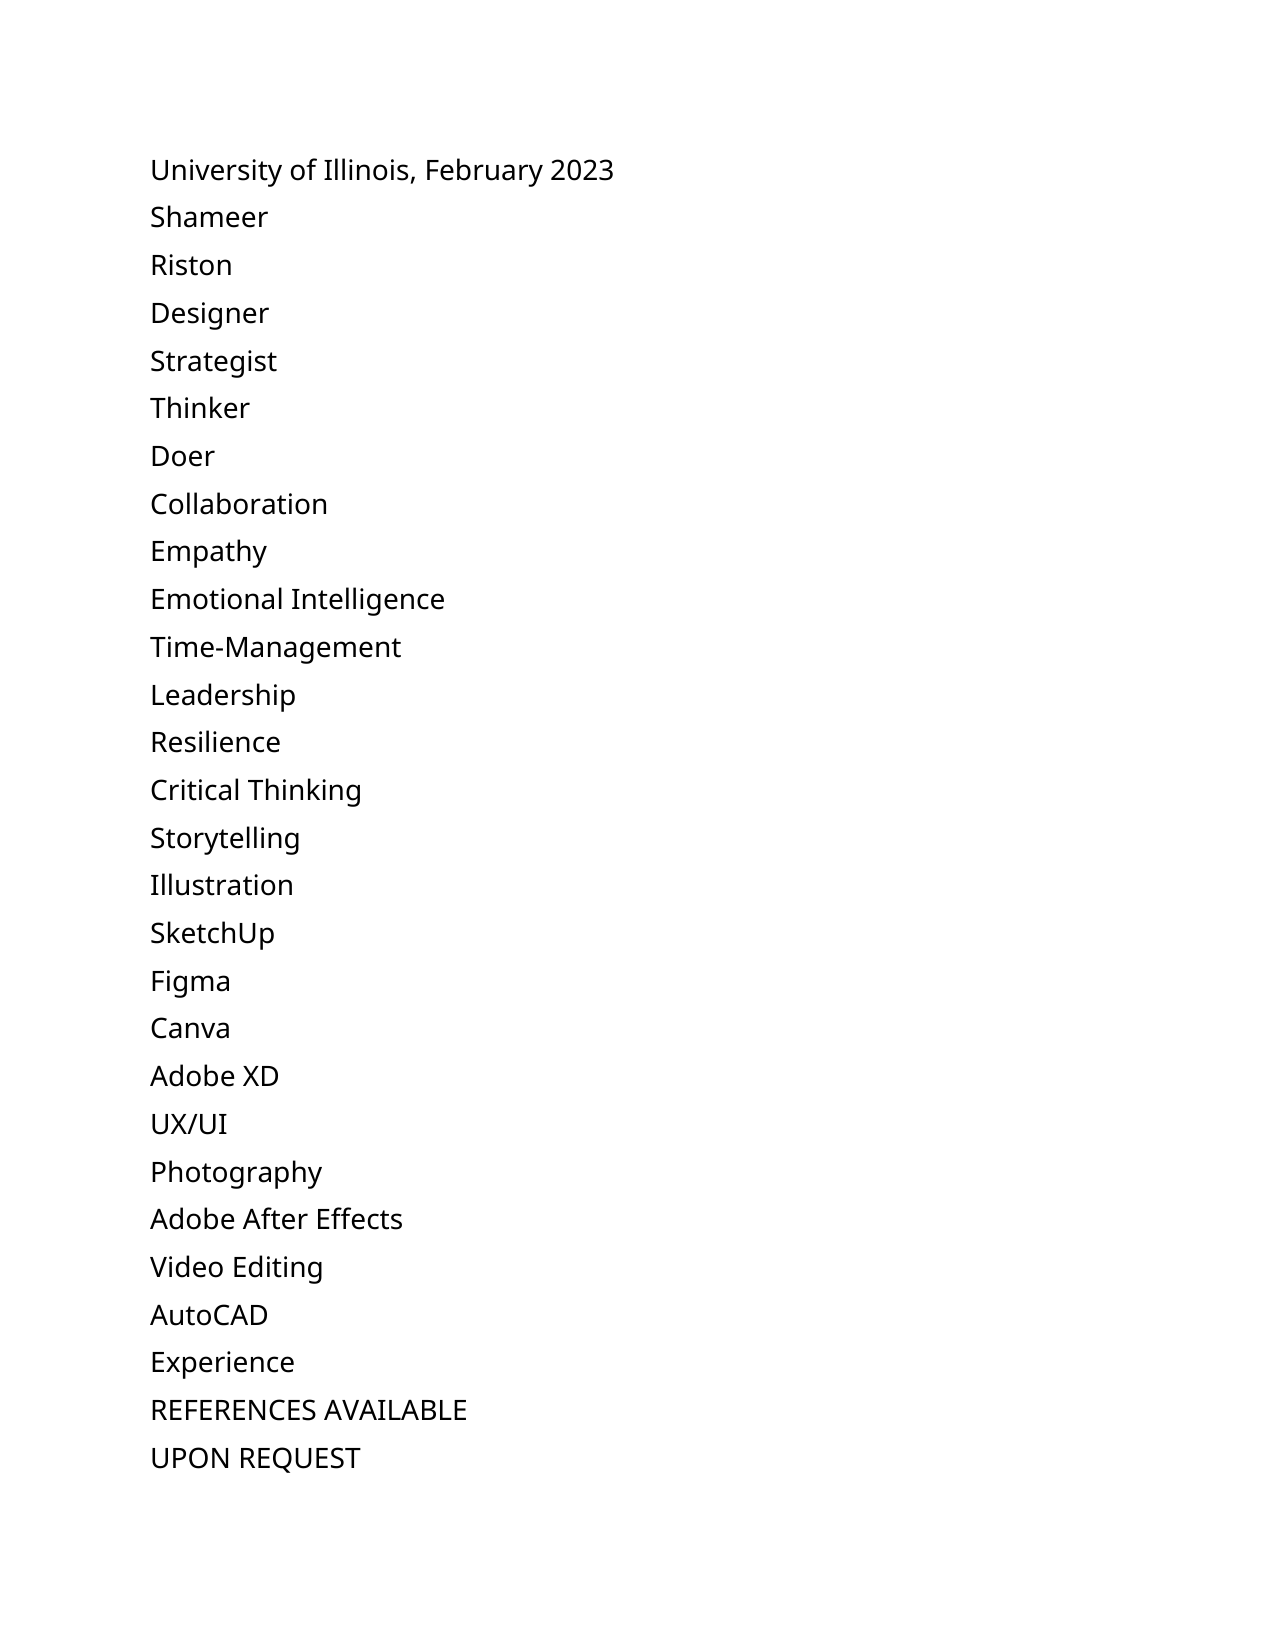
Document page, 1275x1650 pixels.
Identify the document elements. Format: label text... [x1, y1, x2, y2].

text Video Editing [150, 1247, 1125, 1286]
text Riston [150, 245, 1125, 284]
text SketchUp [150, 913, 1125, 952]
text Leadership [150, 675, 1125, 713]
text Shameer [150, 198, 1125, 236]
text Adobe After Effects [150, 1199, 1125, 1238]
text Strategist [150, 341, 1125, 379]
text Experience [150, 1343, 1125, 1381]
text Empathy [150, 532, 1125, 570]
text Canva [150, 1009, 1125, 1047]
text UX/UI [150, 1104, 1125, 1142]
text University of Illinois, February 2023 [150, 150, 1125, 188]
text Adobe XD [150, 1056, 1125, 1095]
text Illustration [150, 866, 1125, 904]
text Time-Management [150, 627, 1125, 665]
text Emotional Intelligence [150, 579, 1125, 618]
text Critical Thinking [150, 770, 1125, 808]
text Designer [150, 293, 1125, 331]
text AutoCAD [150, 1295, 1125, 1333]
text Thinker [150, 388, 1125, 427]
text Photography [150, 1152, 1125, 1190]
text Resilience [150, 722, 1125, 761]
text REFERENCES AVAILABLE [150, 1390, 1125, 1429]
text UPON REQUEST [150, 1438, 1125, 1476]
text Doer [150, 436, 1125, 474]
text Storytelling [150, 818, 1125, 856]
text Collaboration [150, 484, 1125, 522]
text Figma [150, 961, 1125, 999]
